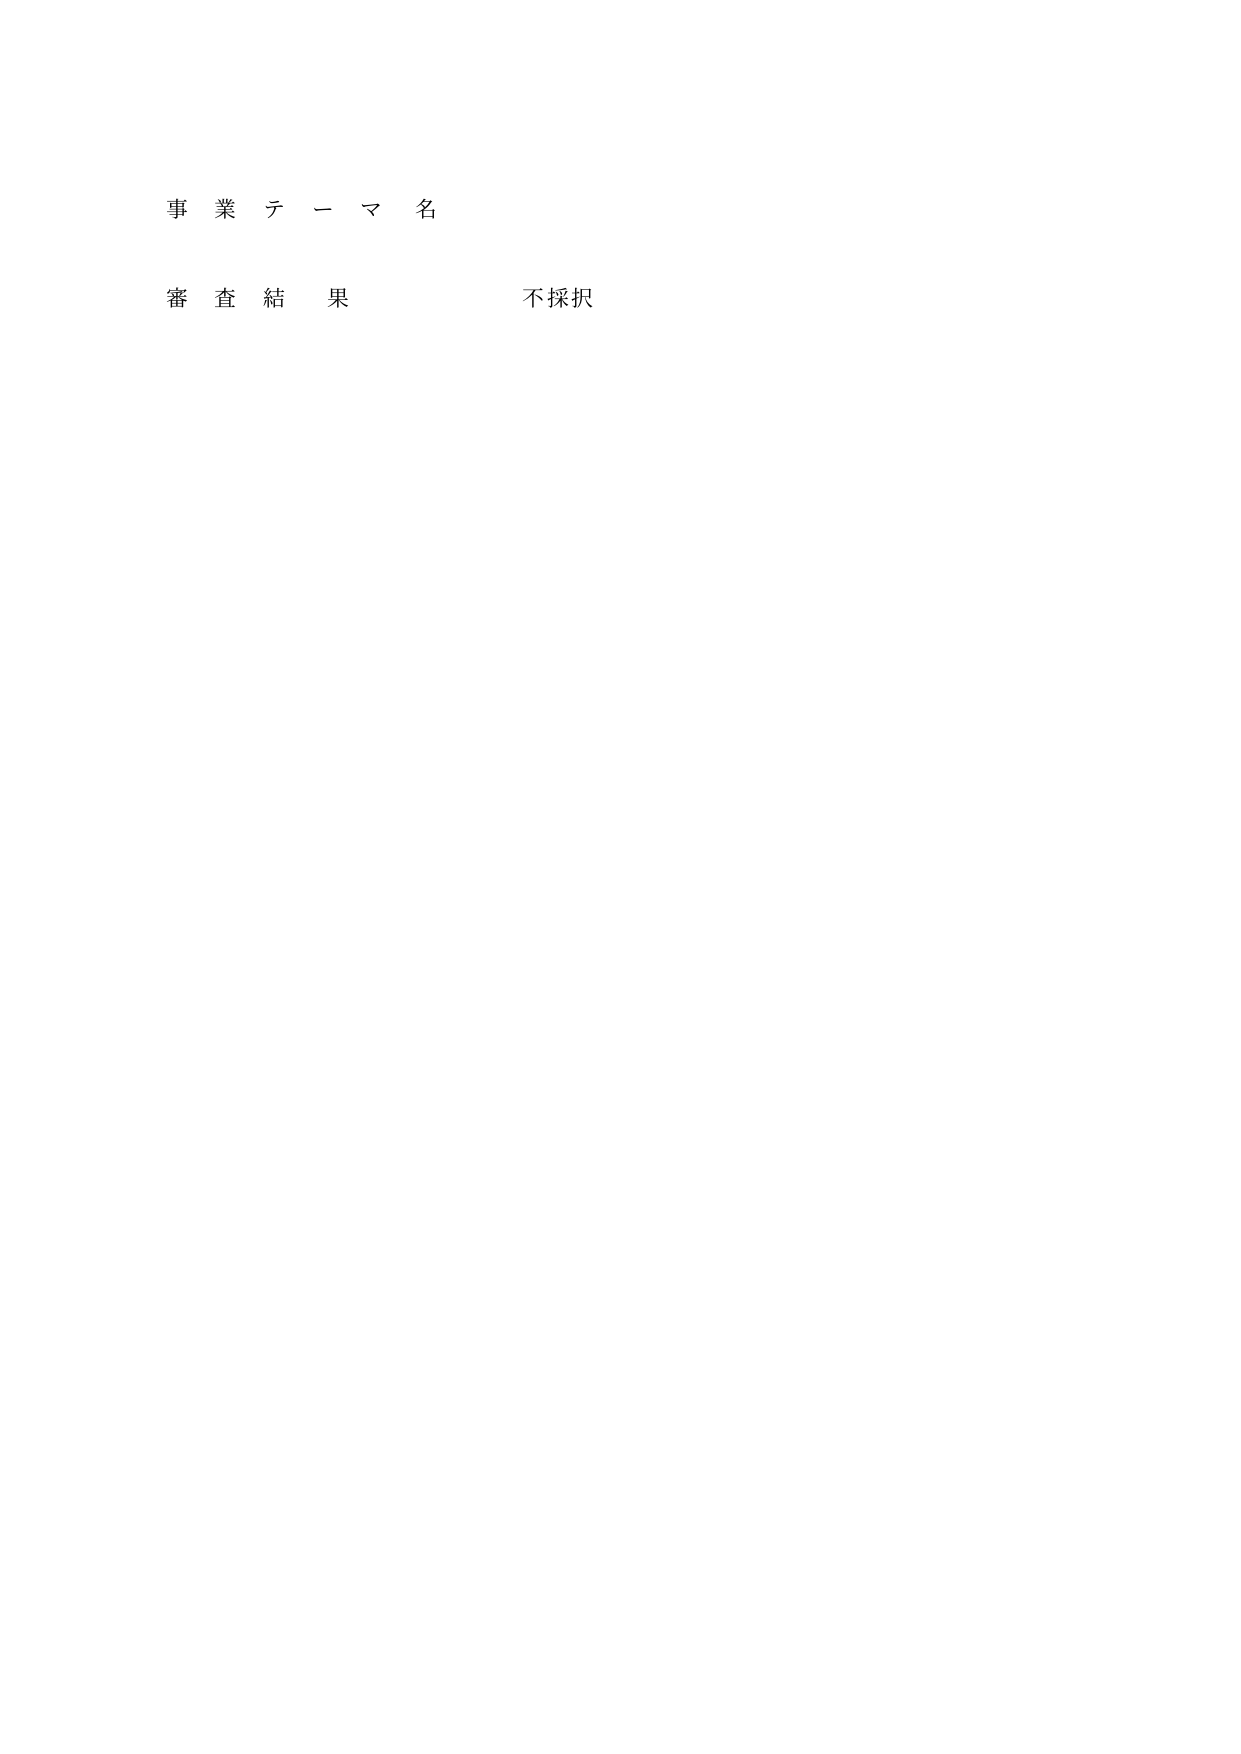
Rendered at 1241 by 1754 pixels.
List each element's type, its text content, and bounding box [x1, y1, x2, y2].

text 審査結果 不採択 [141, 275, 1116, 319]
text 事業テーマ名 [141, 186, 1029, 230]
